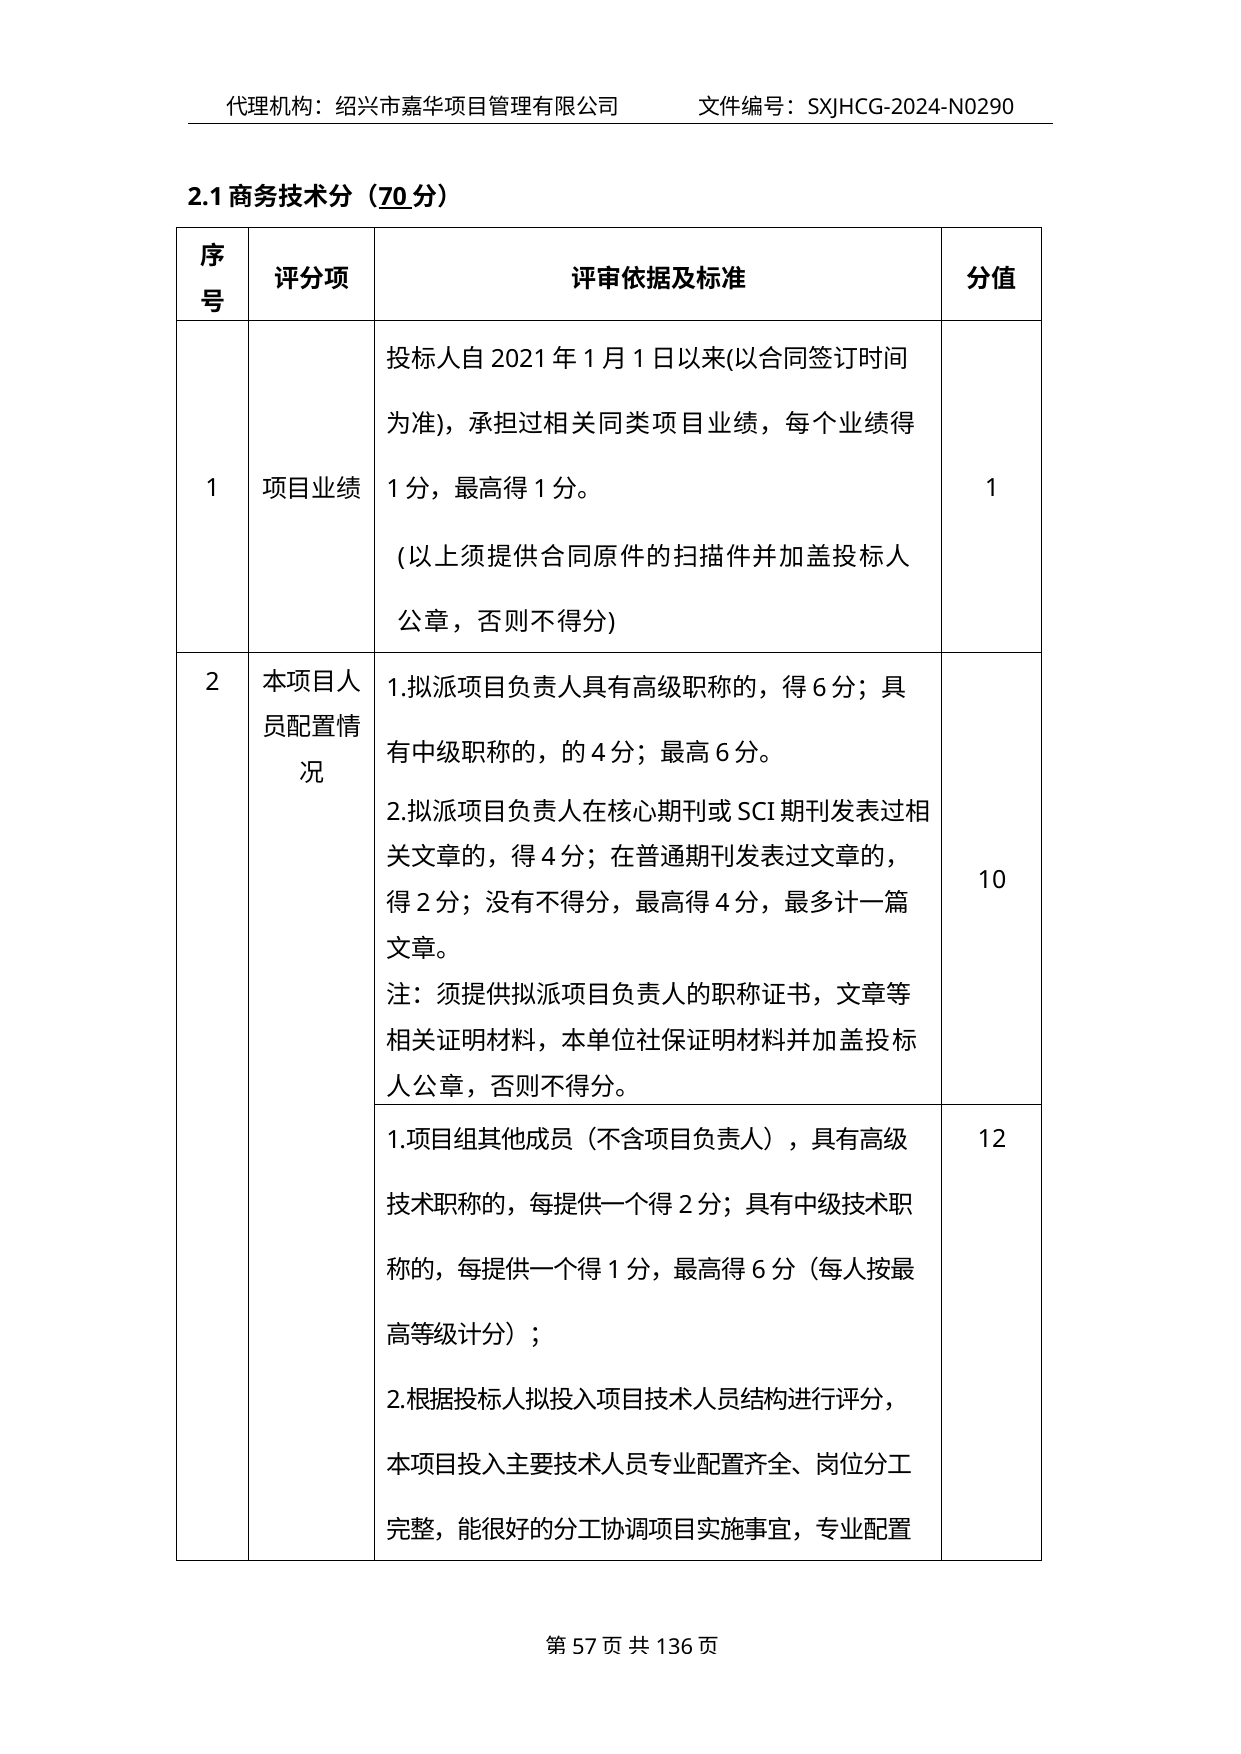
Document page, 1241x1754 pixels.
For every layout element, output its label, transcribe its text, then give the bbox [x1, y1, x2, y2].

table_cell 12 [942, 1105, 1041, 1560]
table_header 分值 [942, 228, 1041, 320]
table_header 评审依据及标准 [375, 228, 941, 320]
table_cell 本项目人员配置情况 [249, 653, 374, 1560]
text 2.1商务技术分（70分） [187, 162, 1053, 227]
table_cell 投标人自2021年1月1日以来(以合同签订时间为准)，承担过相关同类项目业绩，每个业绩得1分，最高得1分。 (以上须提供合同原件的扫描件并加盖投标人公章，否则不得分) [375, 321, 941, 652]
table_header 序号 [177, 228, 248, 320]
table_cell 1 [177, 321, 248, 652]
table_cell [375, 1105, 941, 1560]
table_cell 10 [942, 653, 1041, 1104]
table_cell 1 [942, 321, 1041, 652]
table_cell 项目业绩 [249, 321, 374, 652]
table_header 评分项 [249, 228, 374, 320]
table_cell 1.拟派项目负责人具有高级职称的，得6分；具有中级职称的，的4分；最高6分。 2.拟派项目负责人在核心期刊或SCI期刊发表过相关文章的，得4分；在普通期刊发表过文章的，得2分；没有不得分，最高得4分，最多计一篇文章。 注：须提供拟派项目负责人的职称证书，文章等相关证明材料，本单位社保证明材料并加盖投标人公章，否则不得分。 [375, 653, 941, 1104]
table_cell 2 [177, 653, 248, 1560]
